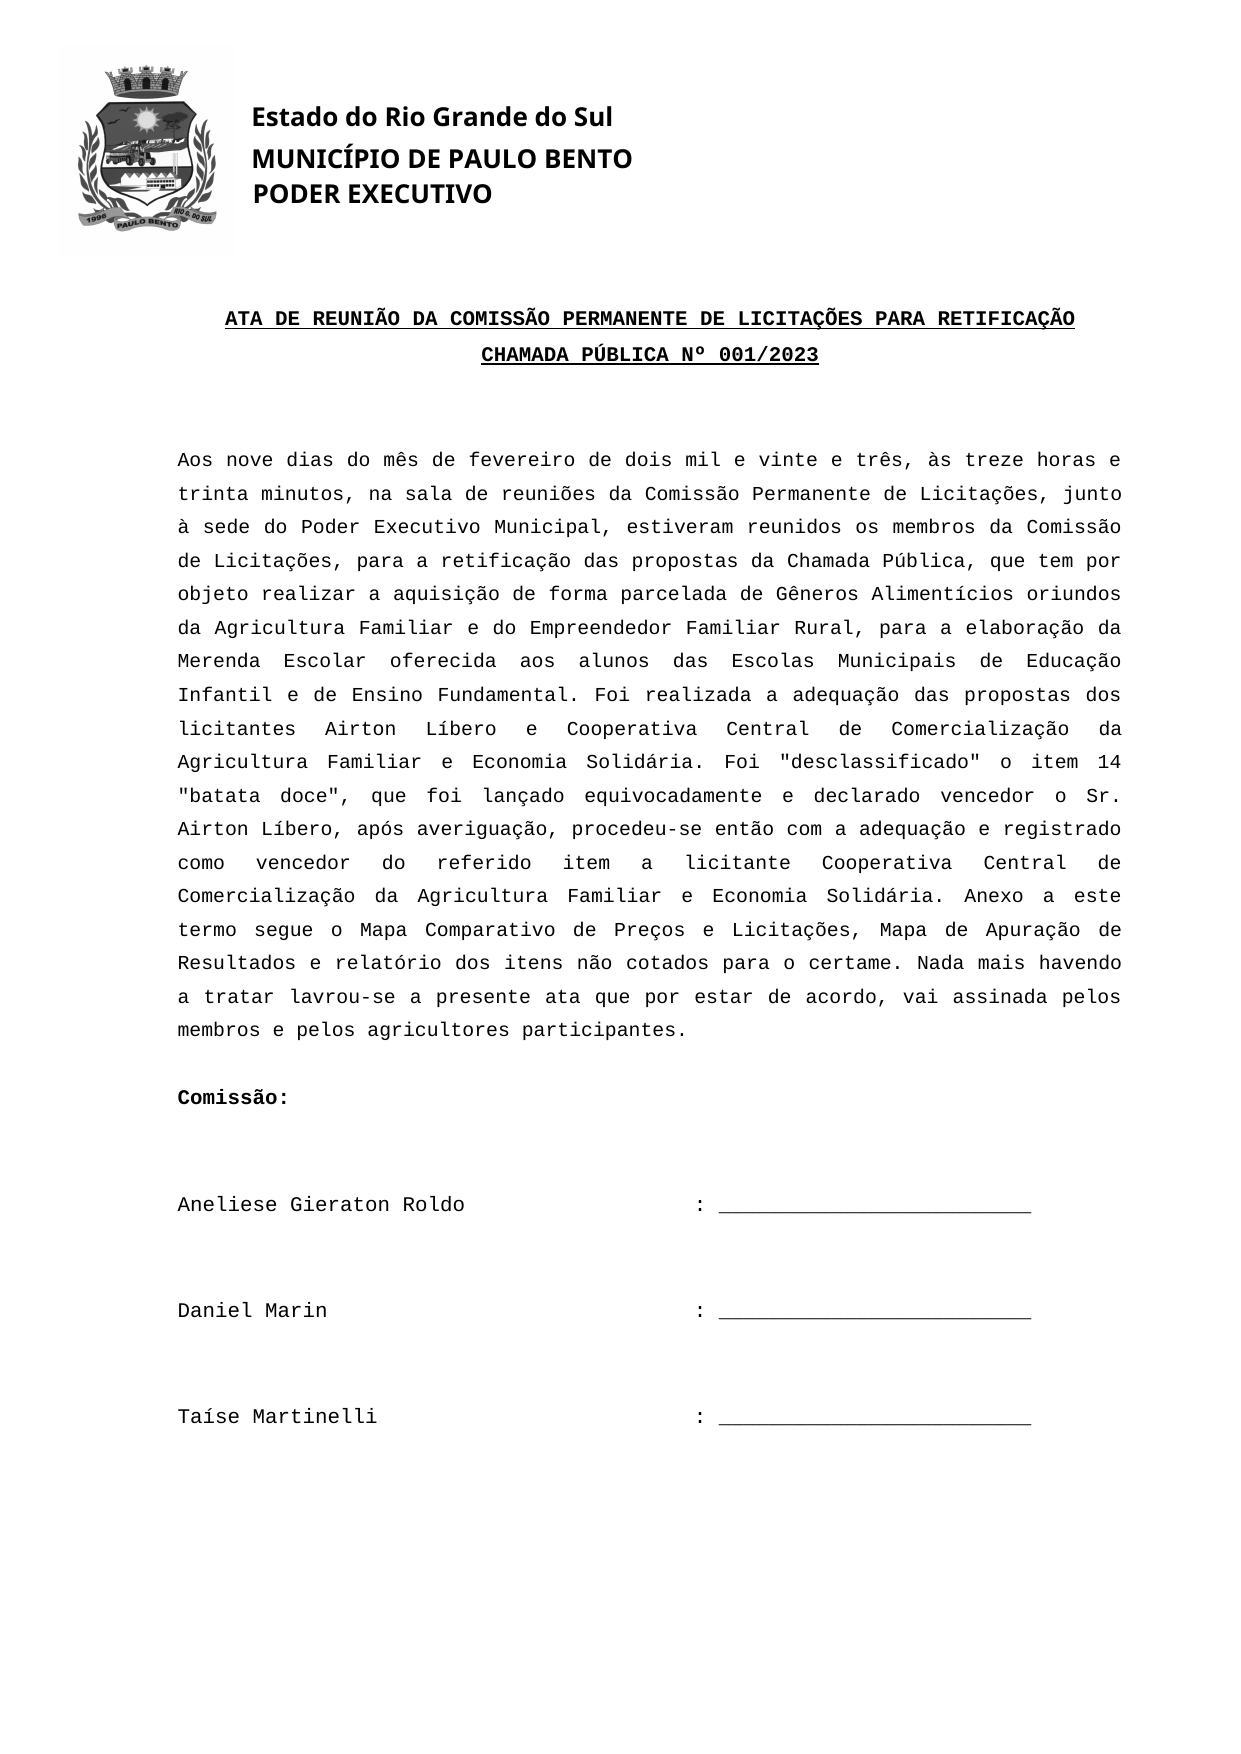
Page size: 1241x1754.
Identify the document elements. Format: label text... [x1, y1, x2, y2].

text ATA DE REUNIÃO DA COMISSÃO PERMANENTE DE LICITAÇÕES PARA RETIFICAÇÃO [177, 308, 1122, 332]
text Comissão: [177, 1087, 1122, 1111]
text CHAMADA PÚBLICA Nº 001/2023 [177, 344, 1122, 367]
text Taíse Martinelli : _________________________ [177, 1406, 1122, 1430]
text Daniel Marin : _________________________ [177, 1300, 1122, 1323]
text Aneliese Gieraton Roldo : _________________________ [177, 1194, 1122, 1217]
text Aos nove dias do mês de fevereiro de dois mil e vinte e três, às treze horas e trinta minutos, na sala de reuniões da Comissão Permanente de Licitações, junto à sede do Poder Executivo Municipal, estiveram reunidos os membros da Comissão de Licitações, para a retificação das propostas da Chamada Pública, que tem por objeto realizar a aquisição de forma parcelada de Gêneros Alimentícios oriundos da Agricultura Familiar e do Empreendedor Familiar Rural, para a elaboração da Merenda Escolar oferecida aos alunos das Escolas Municipais de Educação Infantil e de Ensino Fundamental. Foi realizada a adequação das propostas dos licitantes Airton Líbero e Cooperativa Central de Comercialização da Agricultura Familiar e Economia Solidária. Foi "desclassificado" o item 14 "batata doce", que foi lançado equivocadamente e declarado vencedor o Sr. Airton Líbero, após averiguação, procedeu-se então com a adequação e registrado como vencedor do referido item a licitante Cooperativa Central de Comercialização da Agricultura Familiar e Economia Solidária. Anexo a este termo segue o Mapa Comparativo de Preços e Licitações, Mapa de Apuração de Resultados e relatório dos itens não cotados para o certame. Nada mais havendo a tratar lavrou-se a presente ata que por estar de acordo, vai assinada pelos membros e pelos agricultores participantes. [177, 450, 1122, 1043]
